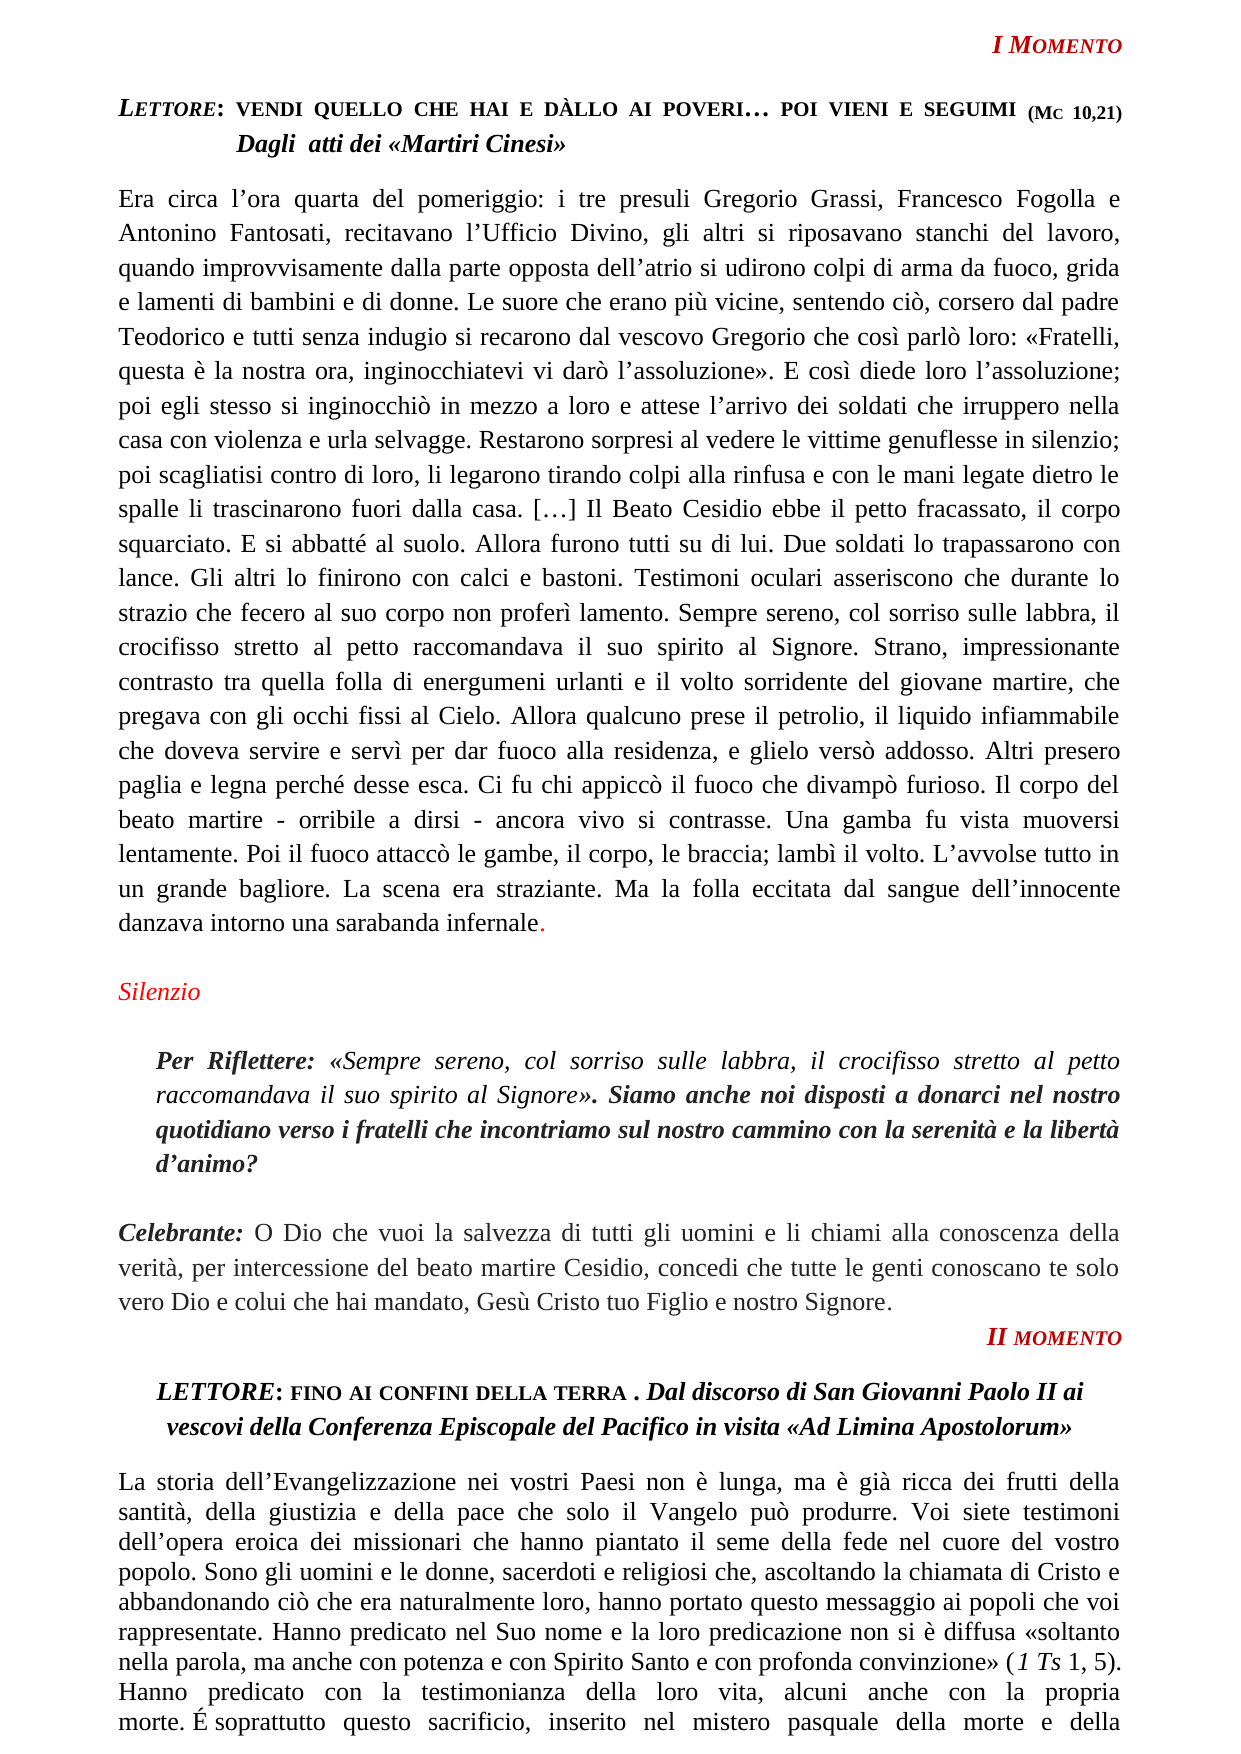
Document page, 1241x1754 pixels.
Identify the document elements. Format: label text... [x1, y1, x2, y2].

text Celebrante: O Dio che vuoi la salvezza di tutti gli uomini e li chiami alla conoscenza della verità, per intercessione del beato martire Cesidio, concedi che tutte le genti conoscano te solo vero Dio e colui che hai mandato, Gesù Cristo tuo Figlio e nostro Signore. [118, 1217, 1122, 1316]
text LETTORE: fino ai confini della terra . Dal discorso di San Giovanni Paolo II ai vescovi della Conferenza Episcopale del Pacifico in visita «Ad Limina Apostolorum» [118, 1376, 1122, 1441]
text Silenzio [118, 976, 1122, 1006]
text Lettore: vendi quello che hai e dàllo ai poveri… poi vieni e seguimi (Mc 10,21) Dagli atti dei «Martiri Cinesi» [118, 85, 1122, 158]
text I Momento [118, 29, 1122, 59]
text Era circa l’ora quarta del pomeriggio: i tre presuli Gregorio Grassi, Francesco Fogolla e Antonino Fantosati, recitavano l’Ufficio Divino, gli altri si riposavano stanchi del lavoro, quando improvvisamente dalla parte opposta dell’atrio si udirono colpi di arma da fuoco, grida e lamenti di bambini e di donne. Le suore che erano più vicine, sentendo ciò, corsero dal padre Teodorico e tutti senza indugio si recarono dal vescovo Gregorio che così parlò loro: «Fratelli, questa è la nostra ora, inginocchiatevi vi darò l’assoluzione». E così diede loro l’assoluzione; poi egli stesso si inginocchiò in mezzo a loro e attese l’arrivo dei soldati che irruppero nella casa con violenza e urla selvagge. Restarono sorpresi al vedere le vittime genuflesse in silenzio; poi scagliatisi contro di loro, li legarono tirando colpi alla rinfusa e con le mani legate dietro le spalle li trascinarono fuori dalla casa. […] Il Beato Cesidio ebbe il petto fracassato, il corpo squarciato. E si abbatté al suolo. Allora furono tutti su di lui. Due soldati lo trapassarono con lance. Gli altri lo finirono con calci e bastoni. Testimoni oculari asseriscono che durante lo strazio che fecero al suo corpo non proferì lamento. Sempre sereno, col sorriso sulle labbra, il crocifisso stretto al petto raccomandava il suo spirito al Signore. Strano, impressionante contrasto tra quella folla di energumeni urlanti e il volto sorridente del giovane martire, che pregava con gli occhi fissi al Cielo. Allora qualcuno prese il petrolio, il liquido infiammabile che doveva servire e servì per dar fuoco alla residenza, e glielo versò addosso. Altri presero paglia e legna perché desse esca. Ci fu chi appiccò il fuoco che divampò furioso. Il corpo del beato martire - orribile a dirsi - ancora vivo si contrasse. Una gamba fu vista muoversi lentamente. Poi il fuoco attaccò le gambe, il corpo, le braccia; lambì il volto. L’avvolse tutto in un grande bagliore. La scena era straziante. Ma la folla eccitata dal sangue dell’innocente danzava intorno una sarabanda infernale. [118, 183, 1122, 937]
text II momento [118, 1321, 1122, 1351]
text Per Riflettere: «Sempre sereno, col sorriso sulle labbra, il crocifisso stretto al petto raccomandava il suo spirito al Signore». Siamo anche noi disposti a donarci nel nostro quotidiano verso i fratelli che incontriamo sul nostro cammino con la serenità e la libertà d’animo? [156, 1045, 1122, 1178]
